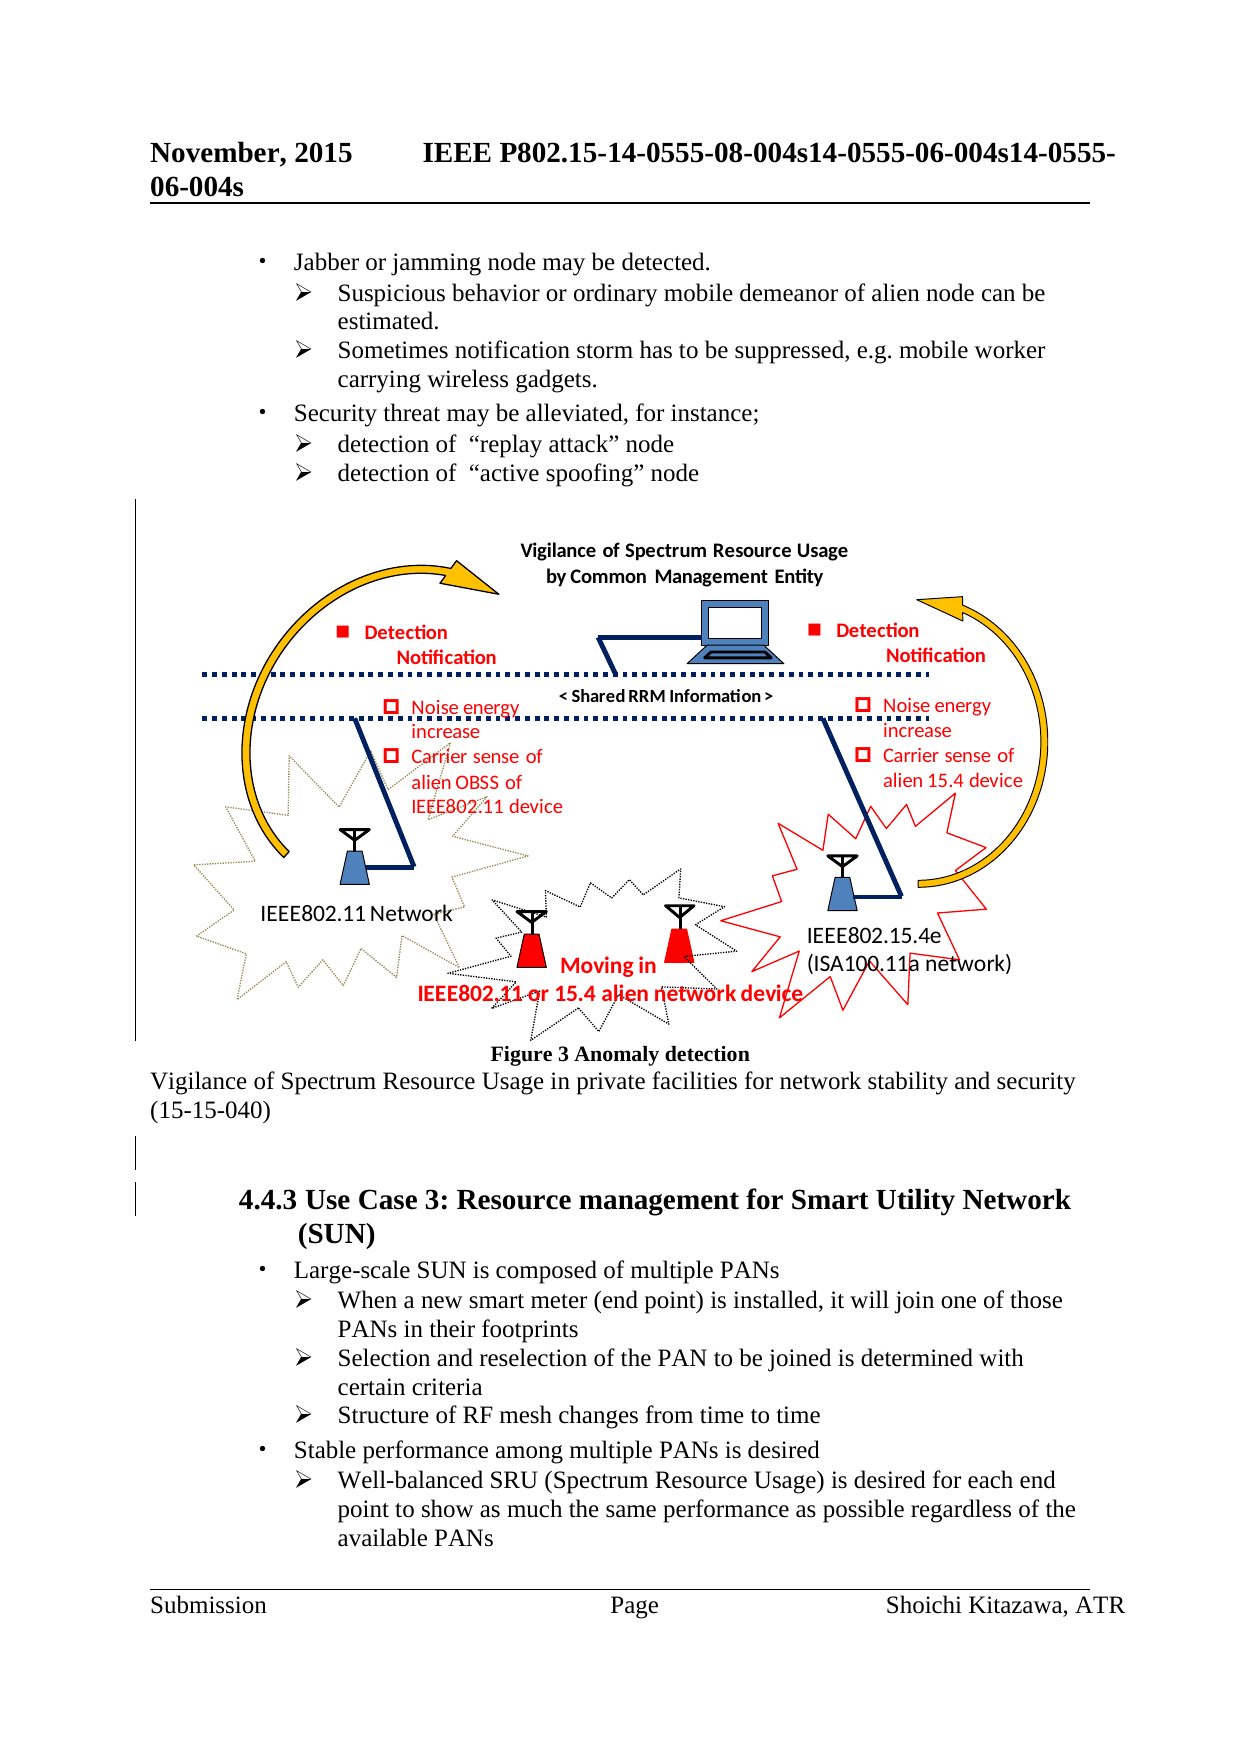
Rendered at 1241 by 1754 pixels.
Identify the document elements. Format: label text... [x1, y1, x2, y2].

list Large-scale SUN is composed of multiple PANs [250, 1249, 1090, 1286]
list Selection and reselection of the PAN to be joined is determined with certain criteria [294, 1343, 1090, 1401]
text Figure 3 Anomaly detection [150, 1041, 1090, 1066]
text Vigilance of Spectrum Resource Usage in private facilities for network stability and security (15-15-040) [150, 1066, 1090, 1124]
list When a new smart meter (end point) is installed, it will join one of those PANs in their footprints [294, 1286, 1090, 1343]
list Stable performance among multiple PANs is desired [250, 1429, 1090, 1466]
list Security threat may be alleviated, for instance; [250, 393, 1090, 429]
list Structure of RF mesh changes from time to time [294, 1401, 1090, 1429]
list Use Case 3: Resource management for Smart Utility Network (SUN) [239, 1182, 1090, 1249]
list detection of “active spoofing” node [294, 458, 1090, 486]
list Jabber or jamming node may be detected. [250, 241, 1090, 278]
list Suspicious behavior or ordinary mobile demeanor of alien node can be estimated. [294, 278, 1090, 335]
list detection of “replay attack” node [294, 429, 1090, 458]
list Well-balanced SRU (Spectrum Resource Usage) is desired for each end point to show as much the same performance as possible regardless of the available PANs [294, 1466, 1090, 1552]
list Sometimes notification storm has to be suppressed, e.g. mobile worker carrying wireless gadgets. [294, 335, 1090, 393]
